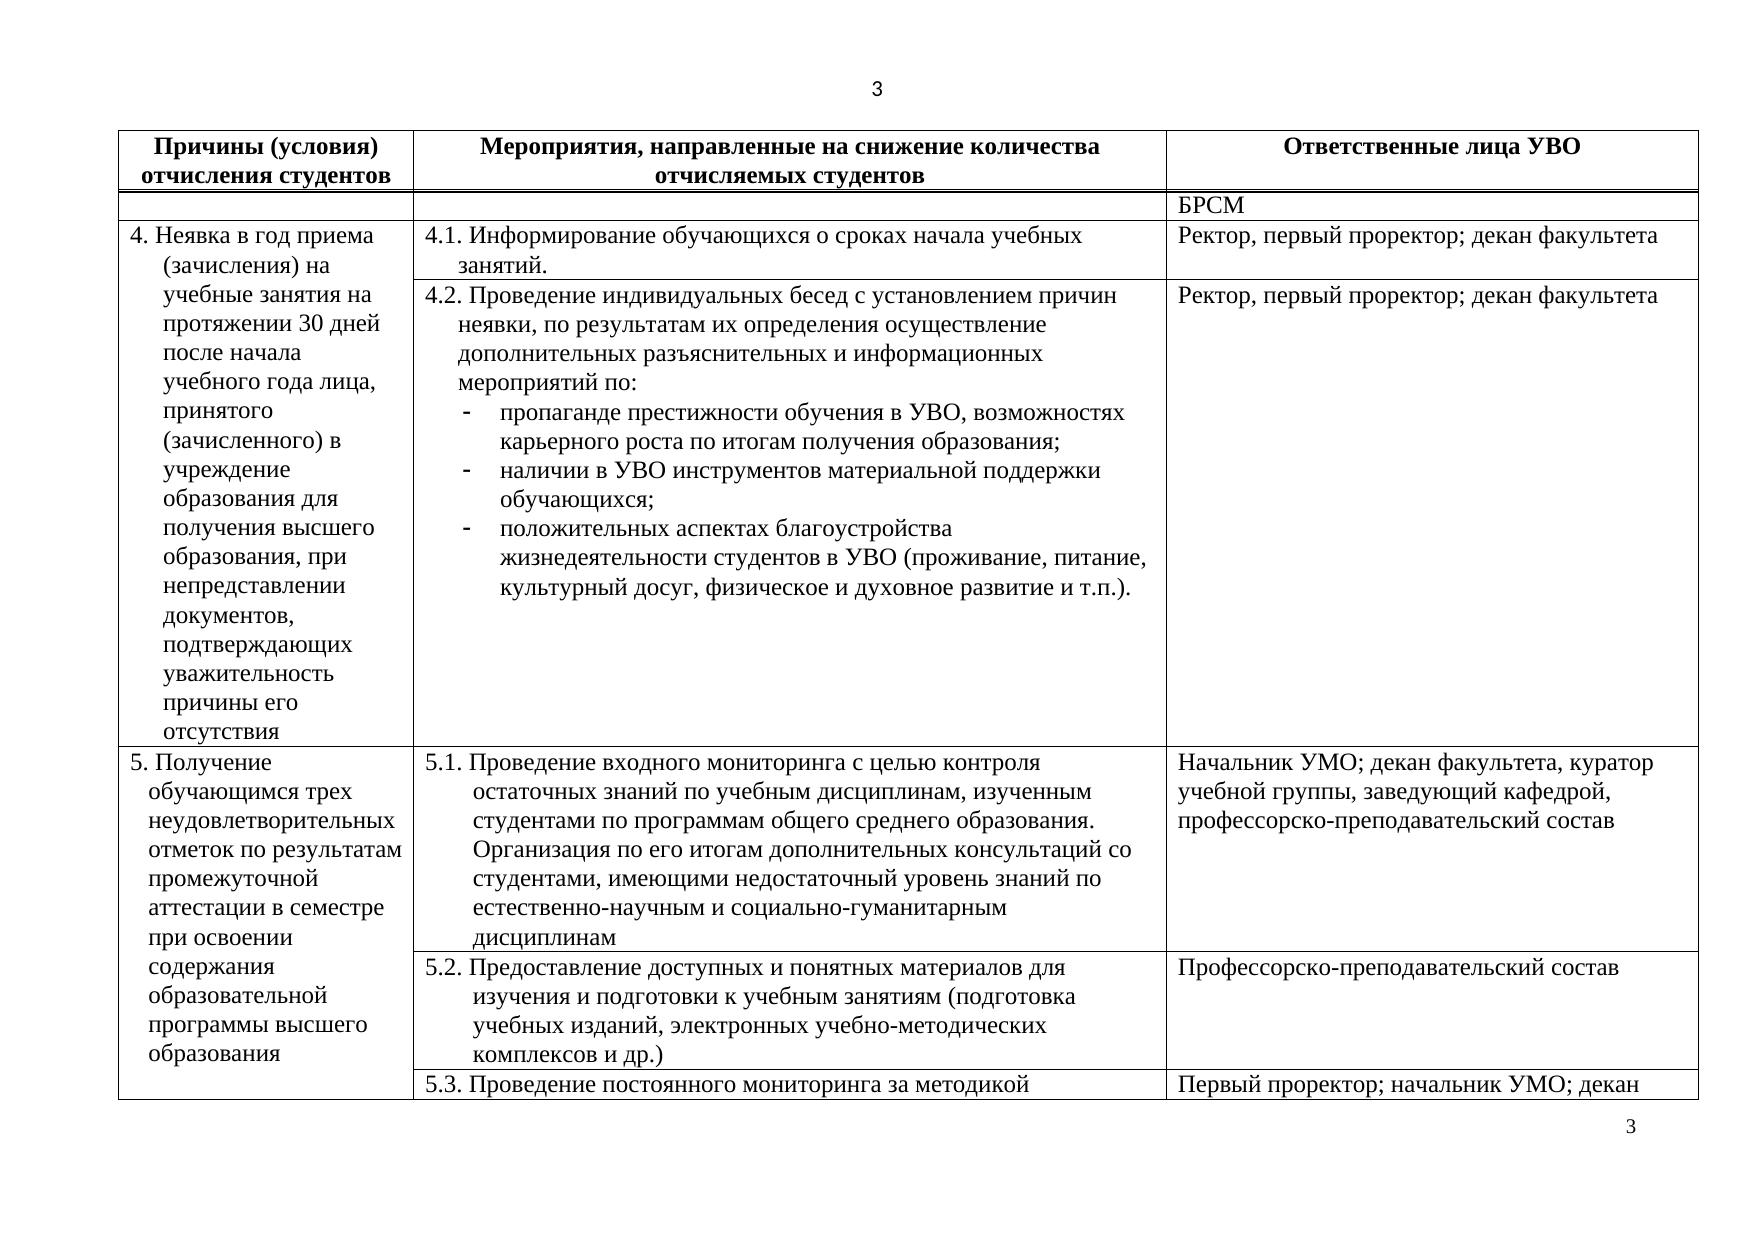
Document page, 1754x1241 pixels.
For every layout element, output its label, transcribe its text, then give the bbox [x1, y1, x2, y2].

table_cell 4.2. Проведение индивидуальных бесед с установлением причин неявки, по результатам их определения осуществление дополнительных разъяснительных и информационных мероприятий по: пропаганде престижности обучения в УВО, возможностях карьерного роста по итогам получения образования; наличии в УВО инструментов материальной поддержки обучающихся; положительных аспектах благоустройства жизнедеятельности студентов в УВО (проживание, питание, культурный досуг, физическое и духовное развитие и т.п.). [414, 280, 1166, 746]
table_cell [414, 1070, 1166, 1099]
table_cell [1167, 193, 1698, 219]
table_cell 4. Неявка в год приема (зачисления) на учебные занятия на протяжении 30 дней после начала учебного года лица, принятого (зачисленного) в учреждение образования для получения высшего образования, при непредставлении документов, подтверждающих уважительность причины его отсутствия [119, 221, 413, 746]
table_cell Профессорско-преподавательский состав [1167, 952, 1698, 1068]
table_cell Начальник УМО; декан факультета, куратор учебной группы, заведующий кафедрой, профессорско-преподавательский состав [1167, 747, 1698, 951]
table_cell 5.1. Проведение входного мониторинга с целью контроля остаточных знаний по учебным дисциплинам, изученным студентами по программам общего среднего образования. Организация по его итогам дополнительных консультаций со студентами, имеющими недостаточный уровень знаний по естественно-научным и социально-гуманитарным дисциплинам [414, 747, 1166, 951]
table_cell Ректор, первый проректор; декан факультета [1167, 280, 1698, 746]
table_cell Ректор, первый проректор; декан факультета [1167, 221, 1698, 279]
table_header Ответственные лица УВО [1167, 131, 1698, 189]
table_cell 5.2. Предоставление доступных и понятных материалов для изучения и подготовки к учебным занятиям (подготовка учебных изданий, электронных учебно-методических комплексов и др.) [414, 952, 1166, 1068]
table_header Мероприятия, направленные на снижение количества отчисляемых студентов [414, 131, 1166, 189]
table_header Причины (условия) отчисления студентов [119, 131, 413, 189]
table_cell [414, 193, 1166, 219]
table_cell 4.1. Информирование обучающихся о сроках начала учебных занятий. [414, 221, 1166, 279]
table_cell 5. Получение обучающимся трех неудовлетворительных отметок по результатам промежуточной аттестации в семестре при освоении содержания образовательной программы высшего образования [119, 747, 413, 1099]
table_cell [1167, 1070, 1698, 1099]
